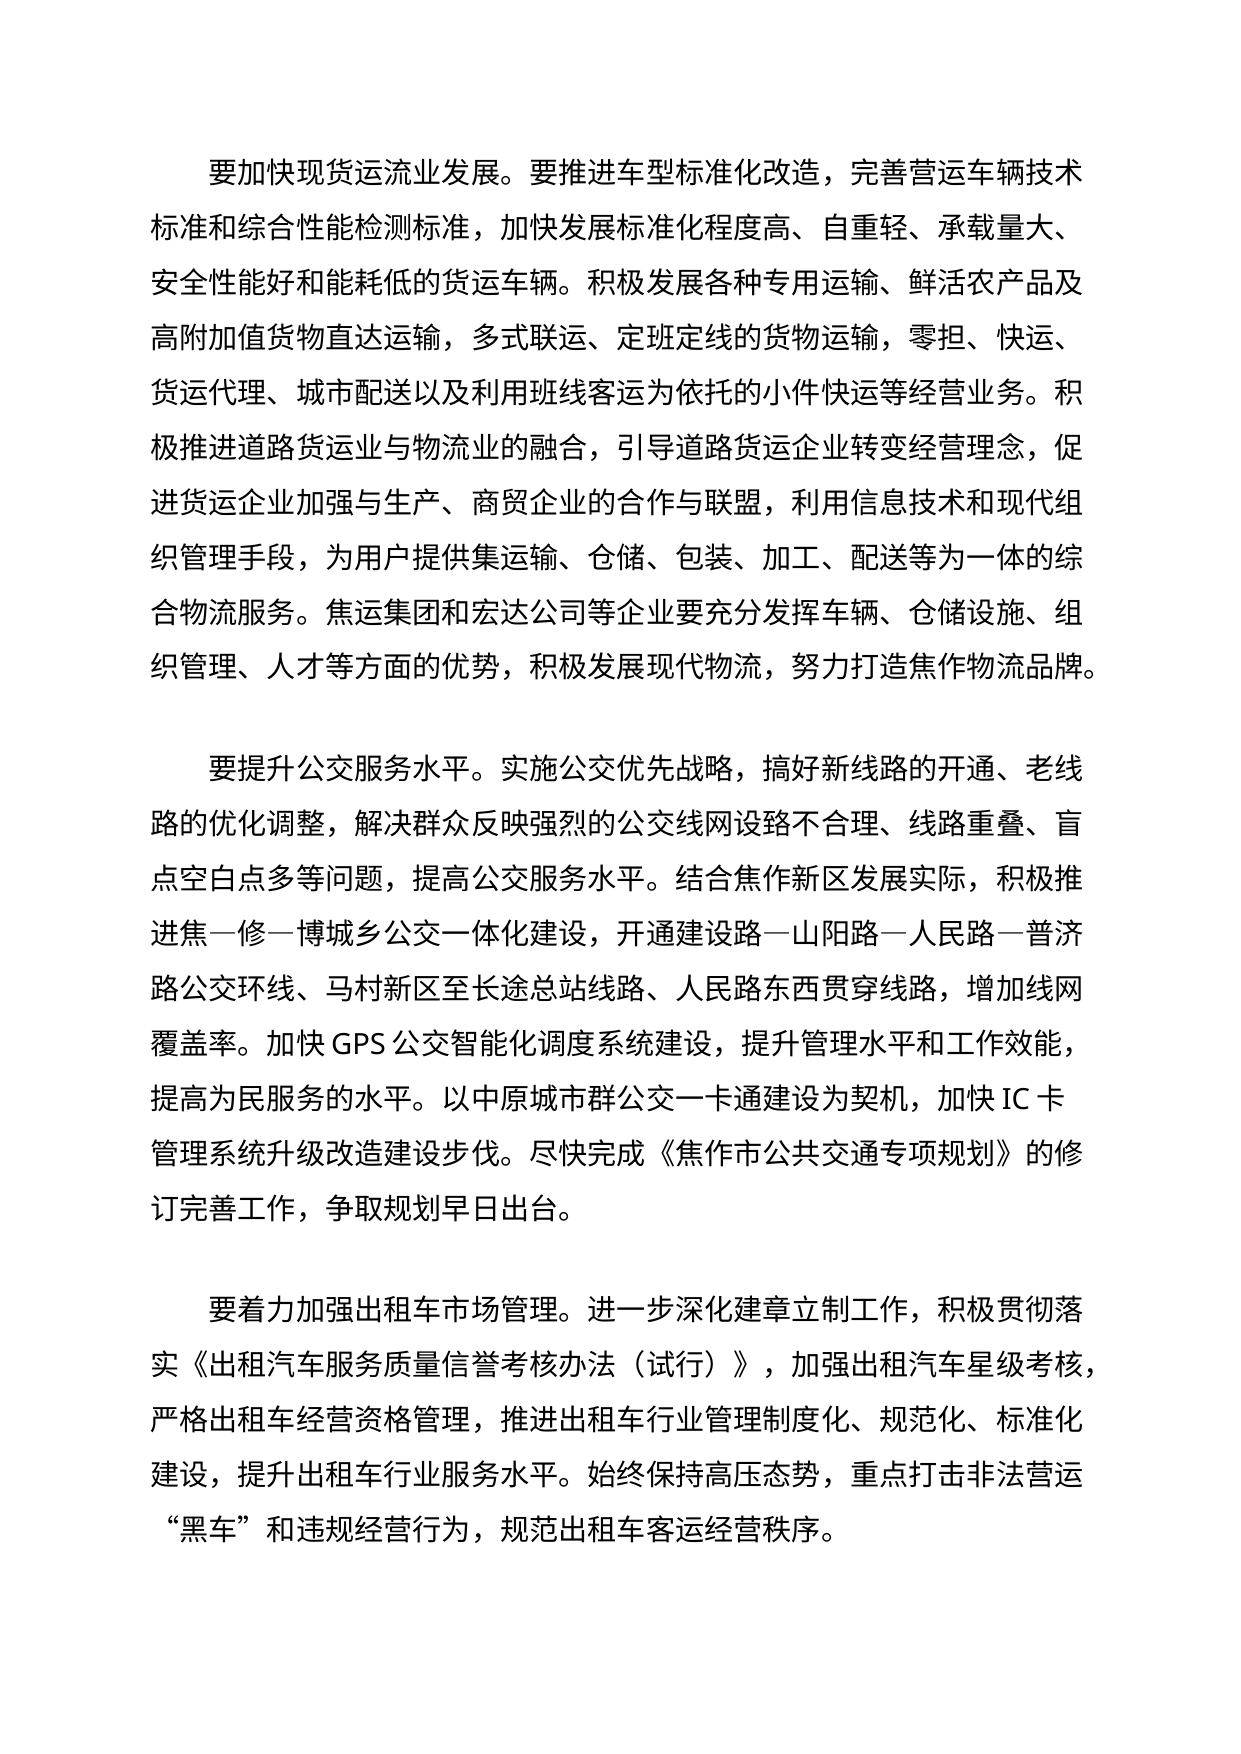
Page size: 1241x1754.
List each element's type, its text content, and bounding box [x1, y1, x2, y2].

text 要提升公交服务水平。实施公交优先战略，搞好新线路的开通、老线路的优化调整，解决群众反映强烈的公交线网设臵不合理、线路重叠、盲点空白点多等问题，提高公交服务水平。结合焦作新区发展实际，积极推进焦—修—博城乡公交一体化建设，开通建设路—山阳路—人民路—普济路公交环线、马村新区至长途总站线路、人民路东西贯穿线路，增加线网覆盖率。加快GPS公交智能化调度系统建设，提升管理水平和工作效能，提高为民服务的水平。以中原城市群公交一卡通建设为契机，加快IC卡管理系统升级改造建设步伐。尽快完成《焦作市公共交通专项规划》的修订完善工作，争取规划早日出台。 [150, 746, 1090, 1227]
text 要着力加强出租车市场管理。进一步深化建章立制工作，积极贯彻落实《出租汽车服务质量信誉考核办法（试行）》，加强出租汽车星级考核，严格出租车经营资格管理，推进出租车行业管理制度化、规范化、标准化建设，提升出租车行业服务水平。始终保持高压态势，重点打击非法营运“黑车”和违规经营行为，规范出租车客运经营秩序。 [150, 1287, 1090, 1549]
text 要加快现货运流业发展。要推进车型标准化改造，完善营运车辆技术标准和综合性能检测标准，加快发展标准化程度高、自重轻、承载量大、安全性能好和能耗低的货运车辆。积极发展各种专用运输、鲜活农产品及高附加值货物直达运输，多式联运、定班定线的货物运输，零担、快运、货运代理、城市配送以及利用班线客运为依托的小件快运等经营业务。积极推进道路货运业与物流业的融合，引导道路货运企业转变经营理念，促进货运企业加强与生产、商贸企业的合作与联盟，利用信息技术和现代组织管理手段，为用户提供集运输、仓储、包装、加工、配送等为一体的综合物流服务。焦运集团和宏达公司等企业要充分发挥车辆、仓储设施、组织管理、人才等方面的优势，积极发展现代物流，努力打造焦作物流品牌。 [150, 150, 1090, 686]
